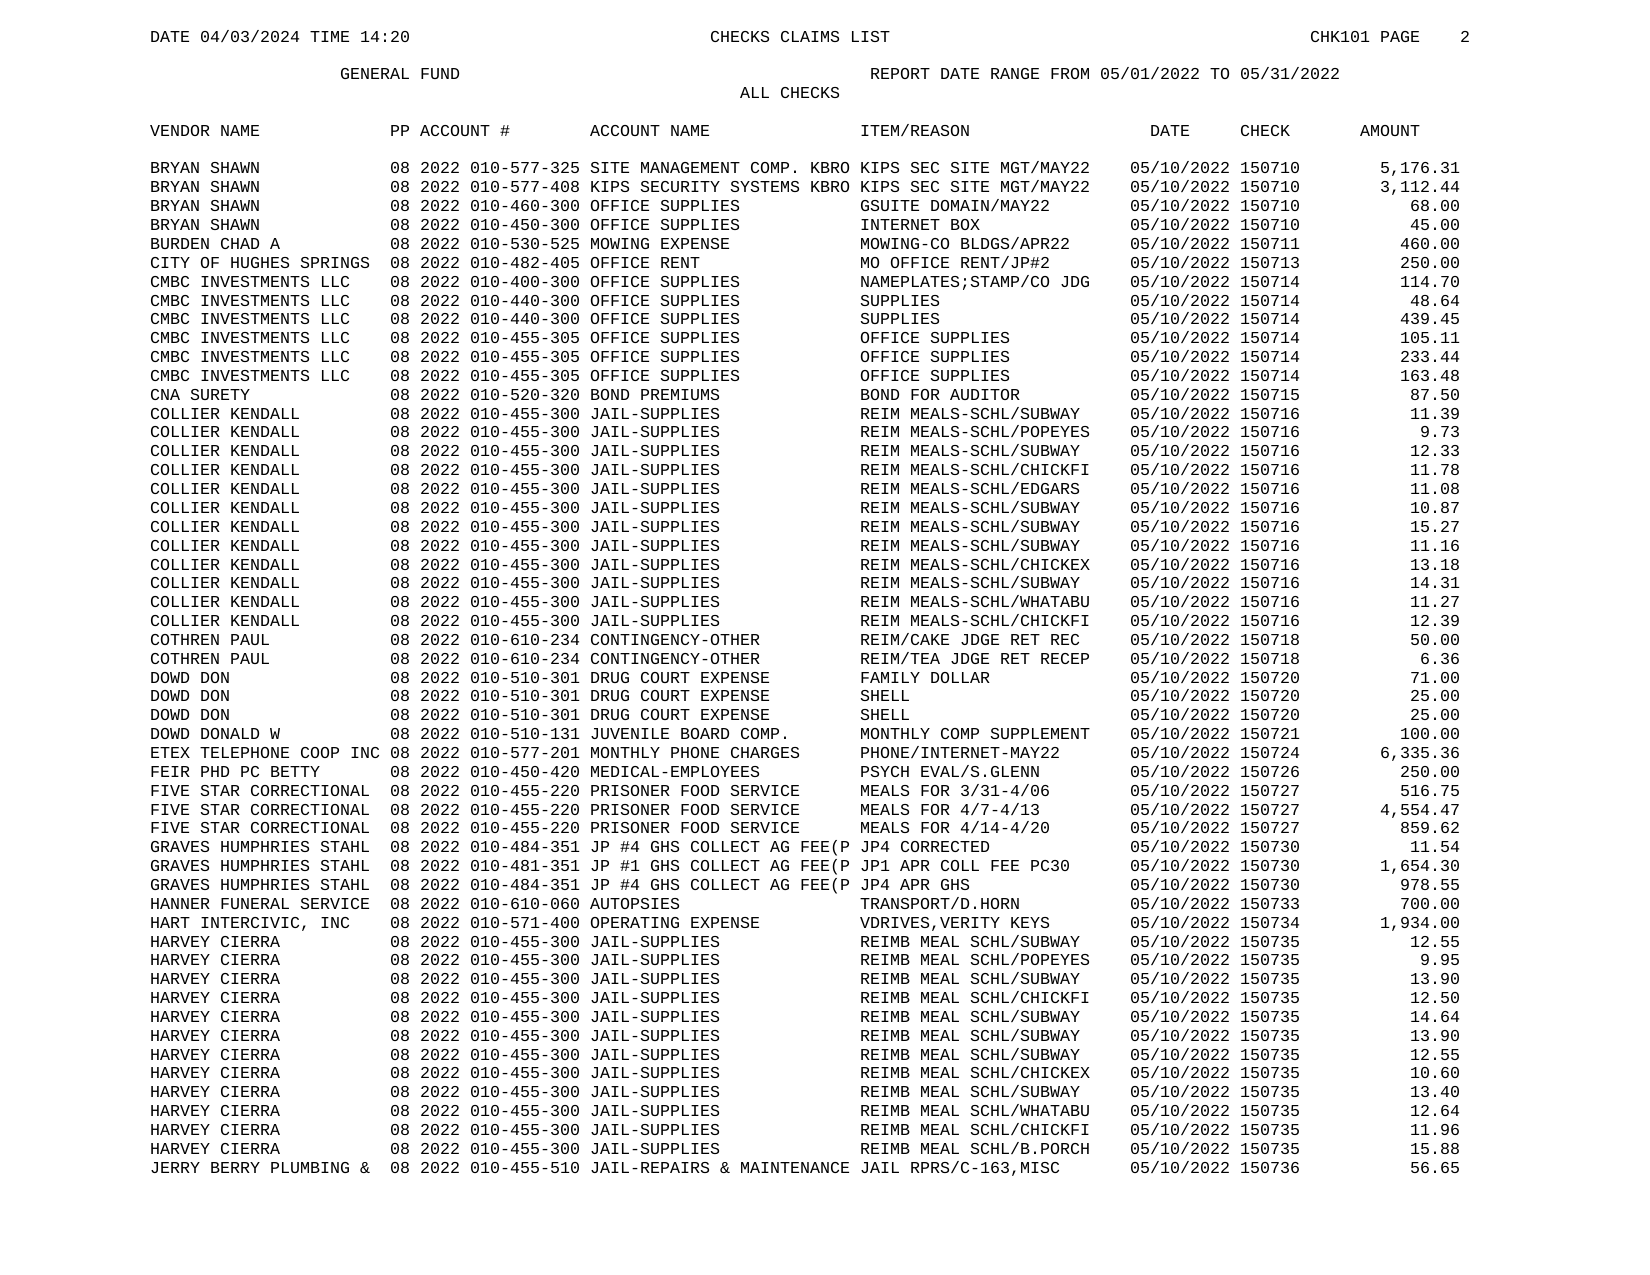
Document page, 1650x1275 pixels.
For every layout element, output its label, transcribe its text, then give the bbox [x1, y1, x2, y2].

text COLLIER KENDALL 08 2022 010-455-300 JAIL-SUPPLIES REIM MEALS-SCHL/POPEYES 05/10/2022 150716 9.73 [150, 424, 1500, 443]
text DATE 04/03/2024 TIME 14:20 CHECKS CLAIMS LIST CHK101 PAGE 2 [150, 28, 1500, 47]
text COLLIER KENDALL 08 2022 010-455-300 JAIL-SUPPLIES REIM MEALS-SCHL/SUBWAY 05/10/2022 150716 12.33 [150, 443, 1500, 462]
text COTHREN PAUL 08 2022 010-610-234 CONTINGENCY-OTHER REIM/CAKE JDGE RET REC 05/10/2022 150718 50.00 [150, 631, 1500, 650]
text HARVEY CIERRA 08 2022 010-455-300 JAIL-SUPPLIES REIMB MEAL SCHL/CHICKFI 05/10/2022 150735 11.96 [150, 1122, 1500, 1141]
text FIVE STAR CORRECTIONAL 08 2022 010-455-220 PRISONER FOOD SERVICE MEALS FOR 4/7-4/13 05/10/2022 150727 4,554.47 [150, 801, 1500, 820]
text DOWD DON 08 2022 010-510-301 DRUG COURT EXPENSE SHELL 05/10/2022 150720 25.00 [150, 707, 1500, 726]
text COLLIER KENDALL 08 2022 010-455-300 JAIL-SUPPLIES REIM MEALS-SCHL/CHICKFI 05/10/2022 150716 12.39 [150, 613, 1500, 631]
text CMBC INVESTMENTS LLC 08 2022 010-455-305 OFFICE SUPPLIES OFFICE SUPPLIES 05/10/2022 150714 163.48 [150, 367, 1500, 386]
text COLLIER KENDALL 08 2022 010-455-300 JAIL-SUPPLIES REIM MEALS-SCHL/SUBWAY 05/10/2022 150716 11.16 [150, 537, 1500, 556]
text HARVEY CIERRA 08 2022 010-455-300 JAIL-SUPPLIES REIMB MEAL SCHL/SUBWAY 05/10/2022 150735 12.55 [150, 933, 1500, 952]
text HARVEY CIERRA 08 2022 010-455-300 JAIL-SUPPLIES REIMB MEAL SCHL/WHATABU 05/10/2022 150735 12.64 [150, 1103, 1500, 1122]
text COLLIER KENDALL 08 2022 010-455-300 JAIL-SUPPLIES REIM MEALS-SCHL/EDGARS 05/10/2022 150716 11.08 [150, 481, 1500, 499]
text HARVEY CIERRA 08 2022 010-455-300 JAIL-SUPPLIES REIMB MEAL SCHL/SUBWAY 05/10/2022 150735 13.40 [150, 1084, 1500, 1103]
text HARVEY CIERRA 08 2022 010-455-300 JAIL-SUPPLIES REIMB MEAL SCHL/SUBWAY 05/10/2022 150735 14.64 [150, 1008, 1500, 1027]
text BURDEN CHAD A 08 2022 010-530-525 MOWING EXPENSE MOWING-CO BLDGS/APR22 05/10/2022 150711 460.00 [150, 236, 1500, 254]
text GRAVES HUMPHRIES STAHL 08 2022 010-481-351 JP #1 GHS COLLECT AG FEE(P JP1 APR COLL FEE PC30 05/10/2022 150730 1,654.30 [150, 858, 1500, 877]
text CITY OF HUGHES SPRINGS 08 2022 010-482-405 OFFICE RENT MO OFFICE RENT/JP#2 05/10/2022 150713 250.00 [150, 254, 1500, 273]
text HART INTERCIVIC, INC 08 2022 010-571-400 OPERATING EXPENSE VDRIVES,VERITY KEYS 05/10/2022 150734 1,934.00 [150, 914, 1500, 933]
text COLLIER KENDALL 08 2022 010-455-300 JAIL-SUPPLIES REIM MEALS-SCHL/CHICKEX 05/10/2022 150716 13.18 [150, 556, 1500, 575]
text COTHREN PAUL 08 2022 010-610-234 CONTINGENCY-OTHER REIM/TEA JDGE RET RECEP 05/10/2022 150718 6.36 [150, 650, 1500, 669]
text FIVE STAR CORRECTIONAL 08 2022 010-455-220 PRISONER FOOD SERVICE MEALS FOR 4/14-4/20 05/10/2022 150727 859.62 [150, 820, 1500, 839]
text BRYAN SHAWN 08 2022 010-460-300 OFFICE SUPPLIES GSUITE DOMAIN/MAY22 05/10/2022 150710 68.00 [150, 198, 1500, 217]
text HARVEY CIERRA 08 2022 010-455-300 JAIL-SUPPLIES REIMB MEAL SCHL/CHICKEX 05/10/2022 150735 10.60 [150, 1065, 1500, 1084]
text COLLIER KENDALL 08 2022 010-455-300 JAIL-SUPPLIES REIM MEALS-SCHL/SUBWAY 05/10/2022 150716 14.31 [150, 575, 1500, 594]
text HANNER FUNERAL SERVICE 08 2022 010-610-060 AUTOPSIES TRANSPORT/D.HORN 05/10/2022 150733 700.00 [150, 895, 1500, 914]
text COLLIER KENDALL 08 2022 010-455-300 JAIL-SUPPLIES REIM MEALS-SCHL/SUBWAY 05/10/2022 150716 11.39 [150, 405, 1500, 424]
text BRYAN SHAWN 08 2022 010-450-300 OFFICE SUPPLIES INTERNET BOX 05/10/2022 150710 45.00 [150, 217, 1500, 236]
text JERRY BERRY PLUMBING & 08 2022 010-455-510 JAIL-REPAIRS & MAINTENANCE JAIL RPRS/C-163,MISC 05/10/2022 150736 56.65 [150, 1159, 1500, 1178]
text CMBC INVESTMENTS LLC 08 2022 010-455-305 OFFICE SUPPLIES OFFICE SUPPLIES 05/10/2022 150714 233.44 [150, 349, 1500, 367]
text CMBC INVESTMENTS LLC 08 2022 010-440-300 OFFICE SUPPLIES SUPPLIES 05/10/2022 150714 48.64 [150, 292, 1500, 311]
text CMBC INVESTMENTS LLC 08 2022 010-440-300 OFFICE SUPPLIES SUPPLIES 05/10/2022 150714 439.45 [150, 311, 1500, 330]
text HARVEY CIERRA 08 2022 010-455-300 JAIL-SUPPLIES REIMB MEAL SCHL/POPEYES 05/10/2022 150735 9.95 [150, 952, 1500, 971]
text BRYAN SHAWN 08 2022 010-577-408 KIPS SECURITY SYSTEMS KBRO KIPS SEC SITE MGT/MAY22 05/10/2022 150710 3,112.44 [150, 179, 1500, 198]
text COLLIER KENDALL 08 2022 010-455-300 JAIL-SUPPLIES REIM MEALS-SCHL/SUBWAY 05/10/2022 150716 10.87 [150, 499, 1500, 518]
text GRAVES HUMPHRIES STAHL 08 2022 010-484-351 JP #4 GHS COLLECT AG FEE(P JP4 CORRECTED 05/10/2022 150730 11.54 [150, 839, 1500, 858]
text COLLIER KENDALL 08 2022 010-455-300 JAIL-SUPPLIES REIM MEALS-SCHL/SUBWAY 05/10/2022 150716 15.27 [150, 518, 1500, 537]
text DOWD DON 08 2022 010-510-301 DRUG COURT EXPENSE FAMILY DOLLAR 05/10/2022 150720 71.00 [150, 669, 1500, 688]
text HARVEY CIERRA 08 2022 010-455-300 JAIL-SUPPLIES REIMB MEAL SCHL/B.PORCH 05/10/2022 150735 15.88 [150, 1141, 1500, 1159]
text FEIR PHD PC BETTY 08 2022 010-450-420 MEDICAL-EMPLOYEES PSYCH EVAL/S.GLENN 05/10/2022 150726 250.00 [150, 763, 1500, 782]
text HARVEY CIERRA 08 2022 010-455-300 JAIL-SUPPLIES REIMB MEAL SCHL/SUBWAY 05/10/2022 150735 13.90 [150, 1027, 1500, 1046]
text HARVEY CIERRA 08 2022 010-455-300 JAIL-SUPPLIES REIMB MEAL SCHL/SUBWAY 05/10/2022 150735 13.90 [150, 971, 1500, 990]
text CMBC INVESTMENTS LLC 08 2022 010-400-300 OFFICE SUPPLIES NAMEPLATES;STAMP/CO JDG 05/10/2022 150714 114.70 [150, 273, 1500, 292]
text VENDOR NAME PP ACCOUNT # ACCOUNT NAME ITEM/REASON DATE CHECK AMOUNT [150, 122, 1500, 141]
text DOWD DON 08 2022 010-510-301 DRUG COURT EXPENSE SHELL 05/10/2022 150720 25.00 [150, 688, 1500, 707]
text GENERAL FUND REPORT DATE RANGE FROM 05/01/2022 TO 05/31/2022 [150, 66, 1500, 85]
text HARVEY CIERRA 08 2022 010-455-300 JAIL-SUPPLIES REIMB MEAL SCHL/CHICKFI 05/10/2022 150735 12.50 [150, 990, 1500, 1008]
text ETEX TELEPHONE COOP INC 08 2022 010-577-201 MONTHLY PHONE CHARGES PHONE/INTERNET-MAY22 05/10/2022 150724 6,335.36 [150, 744, 1500, 763]
text BRYAN SHAWN 08 2022 010-577-325 SITE MANAGEMENT COMP. KBRO KIPS SEC SITE MGT/MAY22 05/10/2022 150710 5,176.31 [150, 160, 1500, 179]
text HARVEY CIERRA 08 2022 010-455-300 JAIL-SUPPLIES REIMB MEAL SCHL/SUBWAY 05/10/2022 150735 12.55 [150, 1046, 1500, 1065]
text GRAVES HUMPHRIES STAHL 08 2022 010-484-351 JP #4 GHS COLLECT AG FEE(P JP4 APR GHS 05/10/2022 150730 978.55 [150, 877, 1500, 895]
text FIVE STAR CORRECTIONAL 08 2022 010-455-220 PRISONER FOOD SERVICE MEALS FOR 3/31-4/06 05/10/2022 150727 516.75 [150, 782, 1500, 801]
text COLLIER KENDALL 08 2022 010-455-300 JAIL-SUPPLIES REIM MEALS-SCHL/CHICKFI 05/10/2022 150716 11.78 [150, 462, 1500, 481]
text CNA SURETY 08 2022 010-520-320 BOND PREMIUMS BOND FOR AUDITOR 05/10/2022 150715 87.50 [150, 386, 1500, 405]
text ALL CHECKS [150, 85, 1500, 103]
text CMBC INVESTMENTS LLC 08 2022 010-455-305 OFFICE SUPPLIES OFFICE SUPPLIES 05/10/2022 150714 105.11 [150, 330, 1500, 349]
text DOWD DONALD W 08 2022 010-510-131 JUVENILE BOARD COMP. MONTHLY COMP SUPPLEMENT 05/10/2022 150721 100.00 [150, 726, 1500, 744]
text COLLIER KENDALL 08 2022 010-455-300 JAIL-SUPPLIES REIM MEALS-SCHL/WHATABU 05/10/2022 150716 11.27 [150, 594, 1500, 613]
